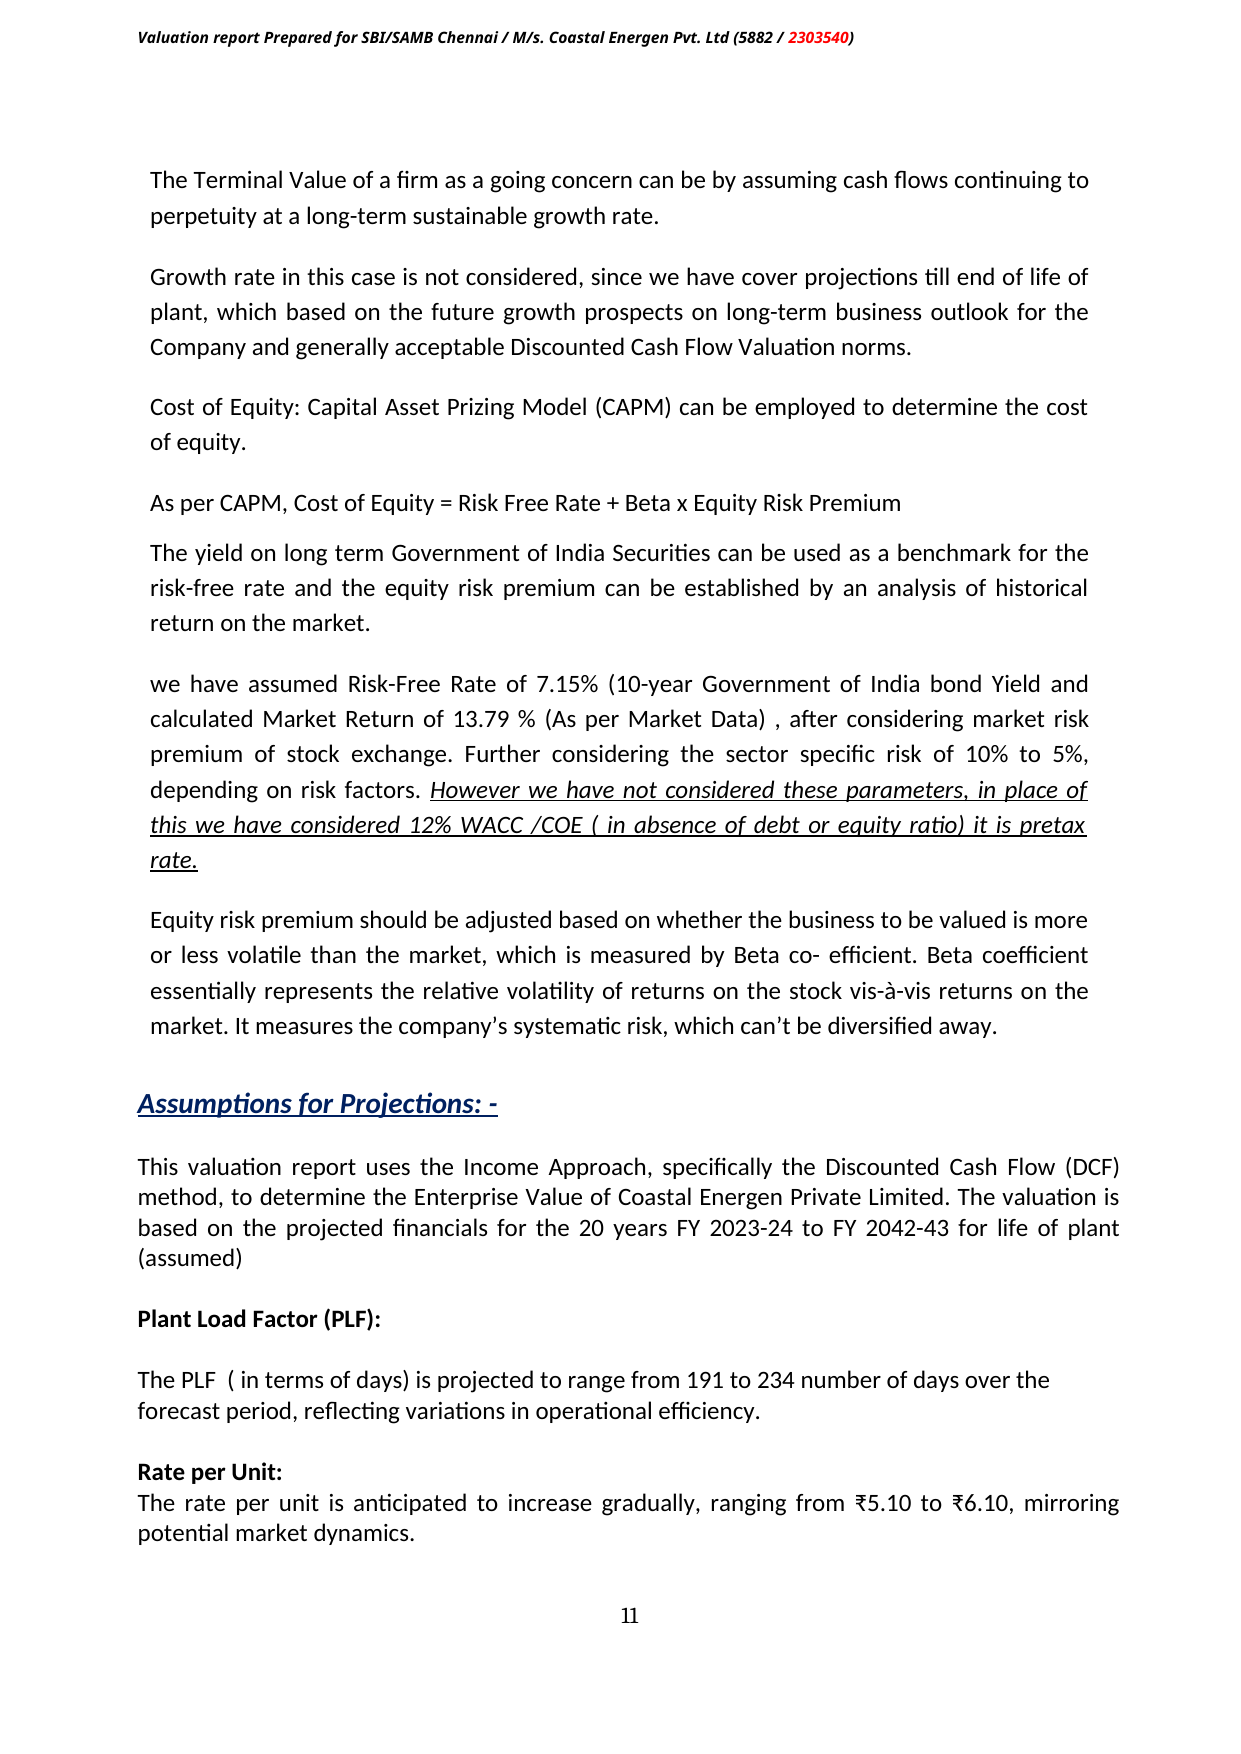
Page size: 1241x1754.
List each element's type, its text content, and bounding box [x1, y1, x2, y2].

text Cost of Equity: Capital Asset Prizing Model (CAPM) can be employed to determine the cost of equity. [150, 391, 1090, 457]
text The rate per unit is anticipated to increase gradually, ranging from ₹5.10 to ₹6.10, mirroring potential market dynamics. [137, 1487, 1121, 1548]
text Equity risk premium should be adjusted based on whether the business to be valued is more or less volatile than the market, which is measured by Beta co- efficient. Beta coefficient essentially represents the relative volatility of returns on the stock vis-à-vis returns on the market. It measures the company’s systematic risk, which can’t be diversified away. [150, 904, 1090, 1041]
text Rate per Unit: [137, 1456, 1121, 1487]
text Plant Load Factor (PLF): [137, 1303, 1121, 1334]
text we have assumed Risk-Free Rate of 7.15% (10-year Government of India bond Yield and calculated Market Return of 13.79 % (As per Market Data) , after considering market risk premium of stock exchange. Further considering the sector specific risk of 10% to 5%, depending on risk factors. However we have not considered these parameters, in place of this we have considered 12% WACC /COE ( in absence of debt or equity ratio) it is pretax rate. [150, 668, 1091, 875]
text The yield on long term Government of India Securities can be used as a benchmark for the risk-free rate and the equity risk premium can be established by an analysis of historical return on the market. [150, 537, 1090, 638]
subtitle Assumptions for Projections: - [137, 1085, 1121, 1120]
text The Terminal Value of a firm as a going concern can be by assuming cash flows continuing to perpetuity at a long-term sustainable growth rate. [150, 164, 1090, 230]
text Growth rate in this case is not considered, since we have cover projections till end of life of plant, which based on the future growth prospects on long-term business outlook for the Company and generally acceptable Discounted Cash Flow Valuation norms. [150, 261, 1090, 362]
text This valuation report uses the Income Approach, specifically the Discounted Cash Flow (DCF) method, to determine the Enterprise Value of Coastal Energen Private Limited. The valuation is based on the projected financials for the 20 years FY 2023-24 to FY 2042-43 for life of plant (assumed) [137, 1151, 1121, 1273]
text The PLF ( in terms of days) is projected to range from 191 to 234 number of days over the forecast period, reflecting variations in operational efficiency. [137, 1364, 1121, 1426]
text As per CAPM, Cost of Equity = Risk Free Rate + Beta x Equity Risk Premium [150, 487, 1121, 517]
